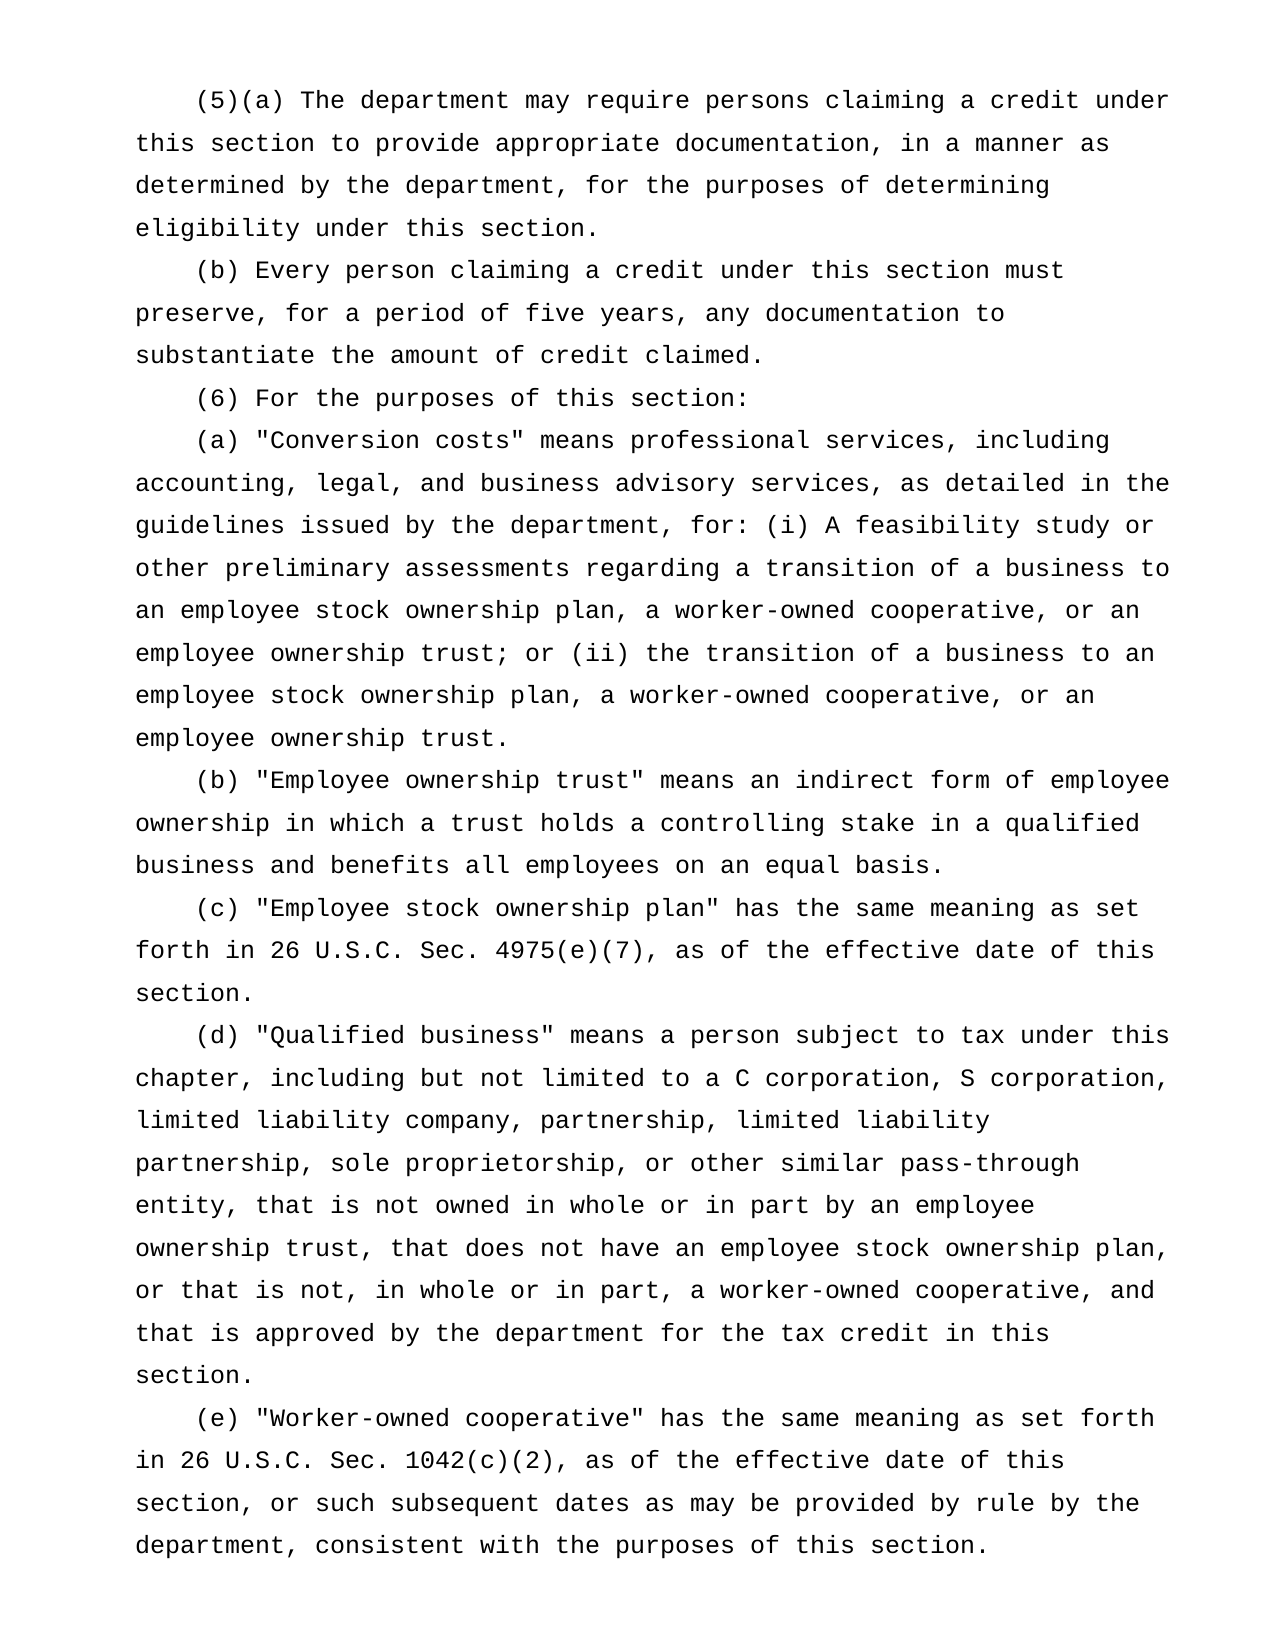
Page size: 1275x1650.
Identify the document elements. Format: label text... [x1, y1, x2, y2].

text (b) "Employee ownership trust" means an indirect form of employee ownership in which a trust holds a controlling stake in a qualified business and benefits all employees on an equal basis. [135, 755, 1170, 882]
text (c) "Employee stock ownership plan" has the same meaning as set forth in 26 U.S.C. Sec. 4975(e)(7), as of the effective date of this section. [135, 882, 1170, 1010]
text (e) "Worker-owned cooperative" has the same meaning as set forth in 26 U.S.C. Sec. 1042(c)(2), as of the effective date of this section, or such subsequent dates as may be provided by rule by the department, consistent with the purposes of this section. [135, 1392, 1170, 1562]
text (d) "Qualified business" means a person subject to tax under this chapter, including but not limited to a C corporation, S corporation, limited liability company, partnership, limited liability partnership, sole proprietorship, or other similar pass-through entity, that is not owned in whole or in part by an employee ownership trust, that does not have an employee stock ownership plan, or that is not, in whole or in part, a worker-owned cooperative, and that is approved by the department for the tax credit in this section. [135, 1010, 1170, 1392]
text (5)(a) The department may require persons claiming a credit under this section to provide appropriate documentation, in a manner as determined by the department, for the purposes of determining eligibility under this section. [135, 75, 1170, 245]
text (a) "Conversion costs" means professional services, including accounting, legal, and business advisory services, as detailed in the guidelines issued by the department, for: (i) A feasibility study or other preliminary assessments regarding a transition of a business to an employee stock ownership plan, a worker-owned cooperative, or an employee ownership trust; or (ii) the transition of a business to an employee stock ownership plan, a worker-owned cooperative, or an employee ownership trust. [135, 415, 1170, 755]
text (6) For the purposes of this section: [135, 372, 1170, 415]
text (b) Every person claiming a credit under this section must preserve, for a period of five years, any documentation to substantiate the amount of credit claimed. [135, 245, 1170, 372]
